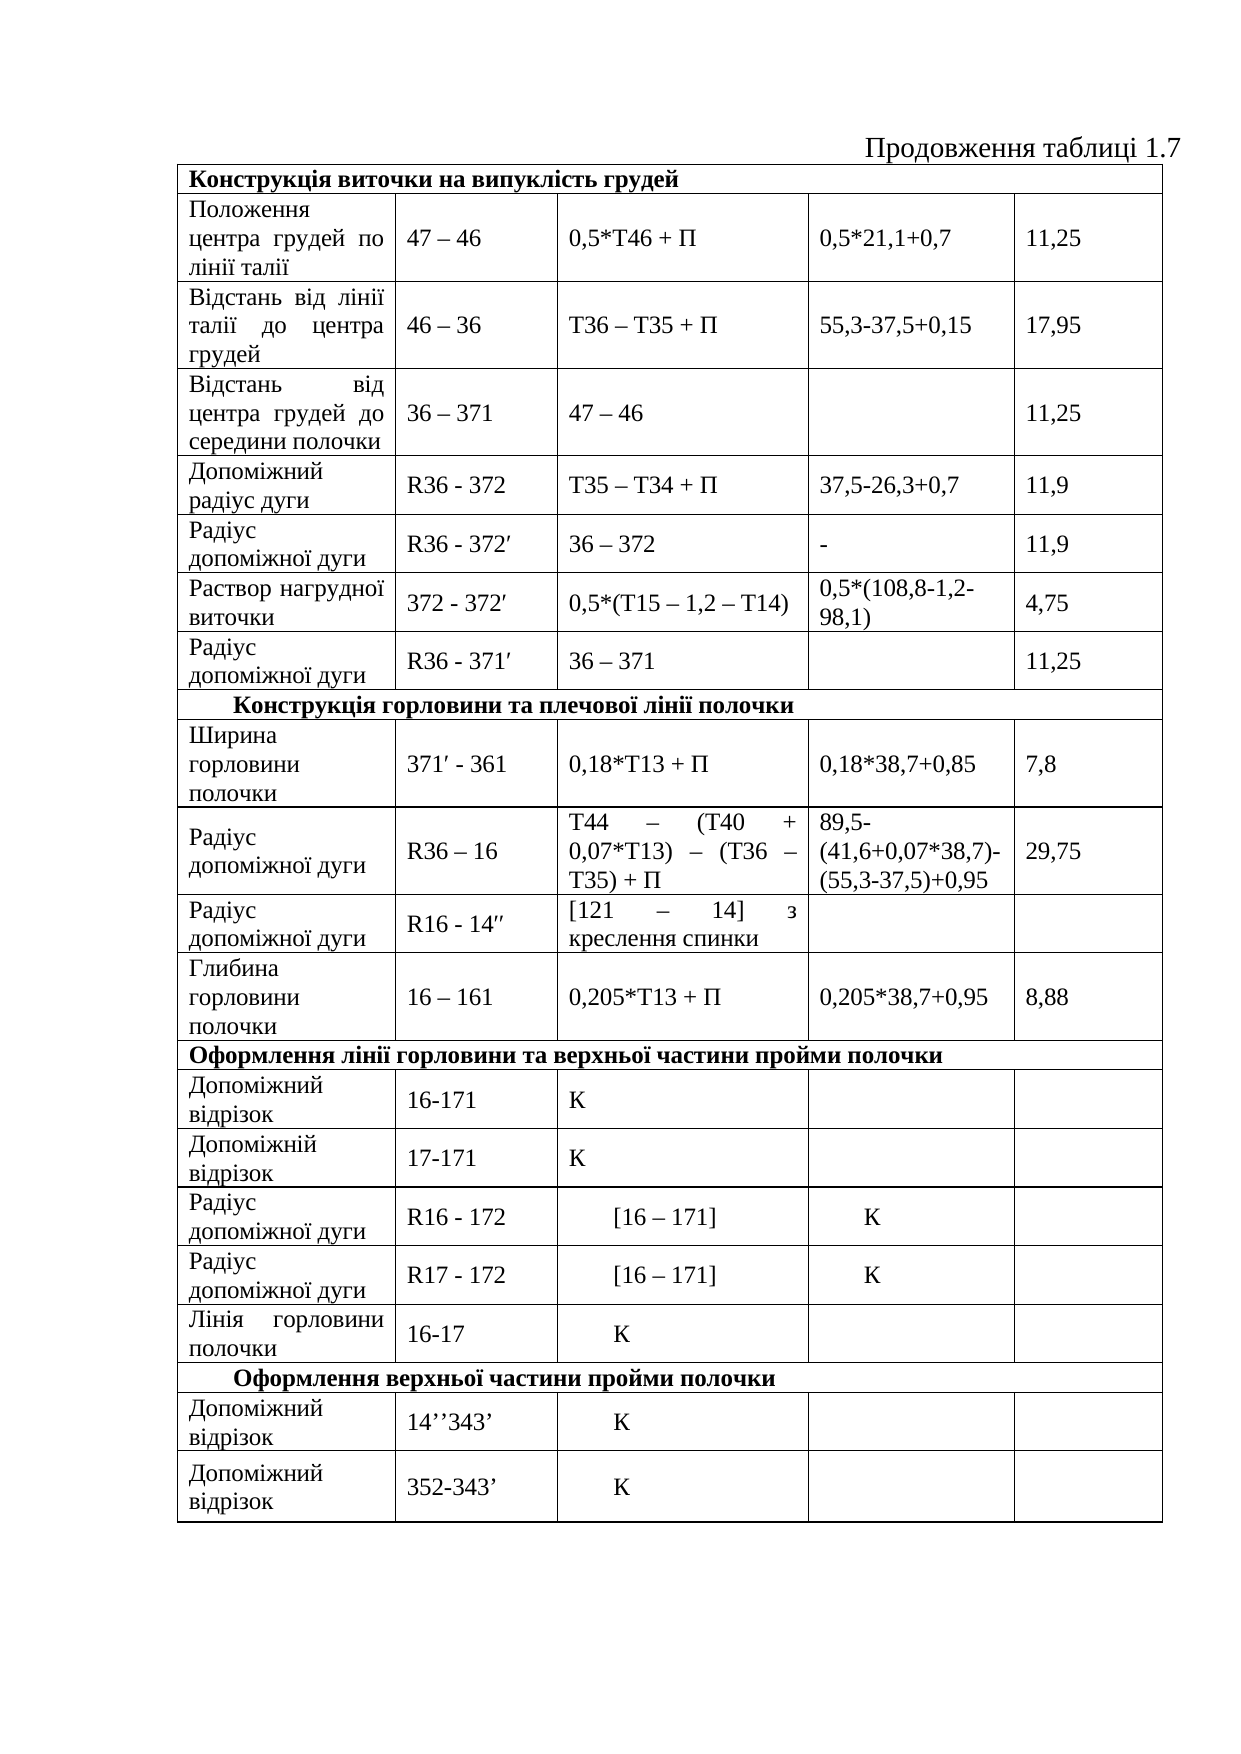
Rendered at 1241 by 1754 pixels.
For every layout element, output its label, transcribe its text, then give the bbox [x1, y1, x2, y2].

table_cell [809, 1451, 1014, 1521]
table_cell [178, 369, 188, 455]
table_cell 8,88 [1015, 953, 1162, 1039]
table_cell К [558, 1305, 808, 1362]
table_cell [809, 632, 1014, 689]
table_cell 0,5*Т46 + П [558, 194, 808, 281]
table_cell К [809, 1188, 1014, 1245]
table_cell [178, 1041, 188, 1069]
table_cell [809, 1129, 1014, 1186]
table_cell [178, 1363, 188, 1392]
table_cell 36 – 372 [558, 515, 808, 572]
table_cell 11,9 [1015, 456, 1162, 514]
table_cell R36 - 371′ [396, 632, 557, 689]
table_cell 0,18*Т13 + П [558, 720, 808, 806]
table_cell [1015, 1451, 1162, 1521]
table_cell К [558, 1393, 808, 1450]
table_cell 47 – 46 [396, 194, 557, 281]
table_cell 16 – 161 [396, 953, 557, 1039]
table_cell [809, 369, 1014, 455]
table_cell [1015, 1393, 1162, 1450]
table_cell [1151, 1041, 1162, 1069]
table_cell [1015, 1070, 1162, 1128]
table_cell [809, 1393, 1014, 1450]
table_cell 372 - 372′ [396, 573, 557, 631]
table_cell [16 – 171] [558, 1246, 808, 1303]
table_cell 14’’343’ [396, 1393, 557, 1450]
table_cell 36 – 371 [396, 369, 557, 455]
table_cell Допоміжний відрізок [178, 1451, 395, 1521]
table_cell 36 – 371 [558, 632, 808, 689]
table_cell 11,9 [1015, 515, 1162, 572]
table_cell 371′ - 361 [396, 720, 557, 806]
table_cell 16-171 [396, 1070, 557, 1128]
table_cell 47 – 46 [558, 369, 808, 455]
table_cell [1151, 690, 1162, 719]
table_cell 17,95 [1015, 282, 1162, 368]
table_cell - [809, 515, 1014, 572]
table_cell [1015, 895, 1162, 952]
table_cell 16-17 [396, 1305, 557, 1362]
table_cell [809, 1305, 1014, 1362]
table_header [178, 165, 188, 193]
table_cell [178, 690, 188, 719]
table_cell 0,205*Т13 + П [558, 953, 808, 1039]
table_cell R36 - 372 [396, 456, 557, 514]
text Продовження таблиці 1.7 [177, 130, 1181, 163]
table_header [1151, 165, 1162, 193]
table_cell [16 – 171] [558, 1188, 808, 1245]
table_cell R36 - 372′ [396, 515, 557, 572]
table_cell К [558, 1070, 808, 1128]
table_cell 7,8 [1015, 720, 1162, 806]
table_cell 0,18*38,7+0,85 [809, 720, 1014, 806]
table_cell R36 – 16 [396, 808, 557, 894]
table_cell 0,5*(Т15 – 1,2 – Т14) [558, 573, 808, 631]
table_cell 0,205*38,7+0,95 [809, 953, 1014, 1039]
table_cell [1015, 1305, 1162, 1362]
table_cell К [558, 1451, 808, 1521]
table_cell [1015, 1129, 1162, 1186]
table_cell [809, 1070, 1014, 1128]
table_cell R16 - 14′′ [396, 895, 557, 952]
table_cell 4,75 [1015, 573, 1162, 631]
table_cell 37,5-26,3+0,7 [809, 456, 1014, 514]
table_cell К [809, 1246, 1014, 1303]
table_cell 46 – 36 [396, 282, 557, 368]
table_cell Радіус допоміжної дуги [178, 808, 395, 894]
table_cell R16 - 172 [396, 1188, 557, 1245]
table_cell К [558, 1129, 808, 1186]
table_cell [1015, 1246, 1162, 1303]
table_cell 55,3-37,5+0,15 [809, 282, 1014, 368]
table_cell 29,75 [1015, 808, 1162, 894]
table_cell 0,5*21,1+0,7 [809, 194, 1014, 281]
table_cell 11,25 [1015, 632, 1162, 689]
table_cell Т36 – Т35 + П [558, 282, 808, 368]
table_cell 11,25 [1015, 369, 1162, 455]
table_cell Т35 – Т34 + П [558, 456, 808, 514]
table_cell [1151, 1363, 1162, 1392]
table_cell 11,25 [1015, 194, 1162, 281]
table_cell [809, 895, 1014, 952]
table_cell R17 - 172 [396, 1246, 557, 1303]
table_cell [1015, 1188, 1162, 1245]
table_cell 352-343’ [396, 1451, 557, 1521]
table_cell 17-171 [396, 1129, 557, 1186]
